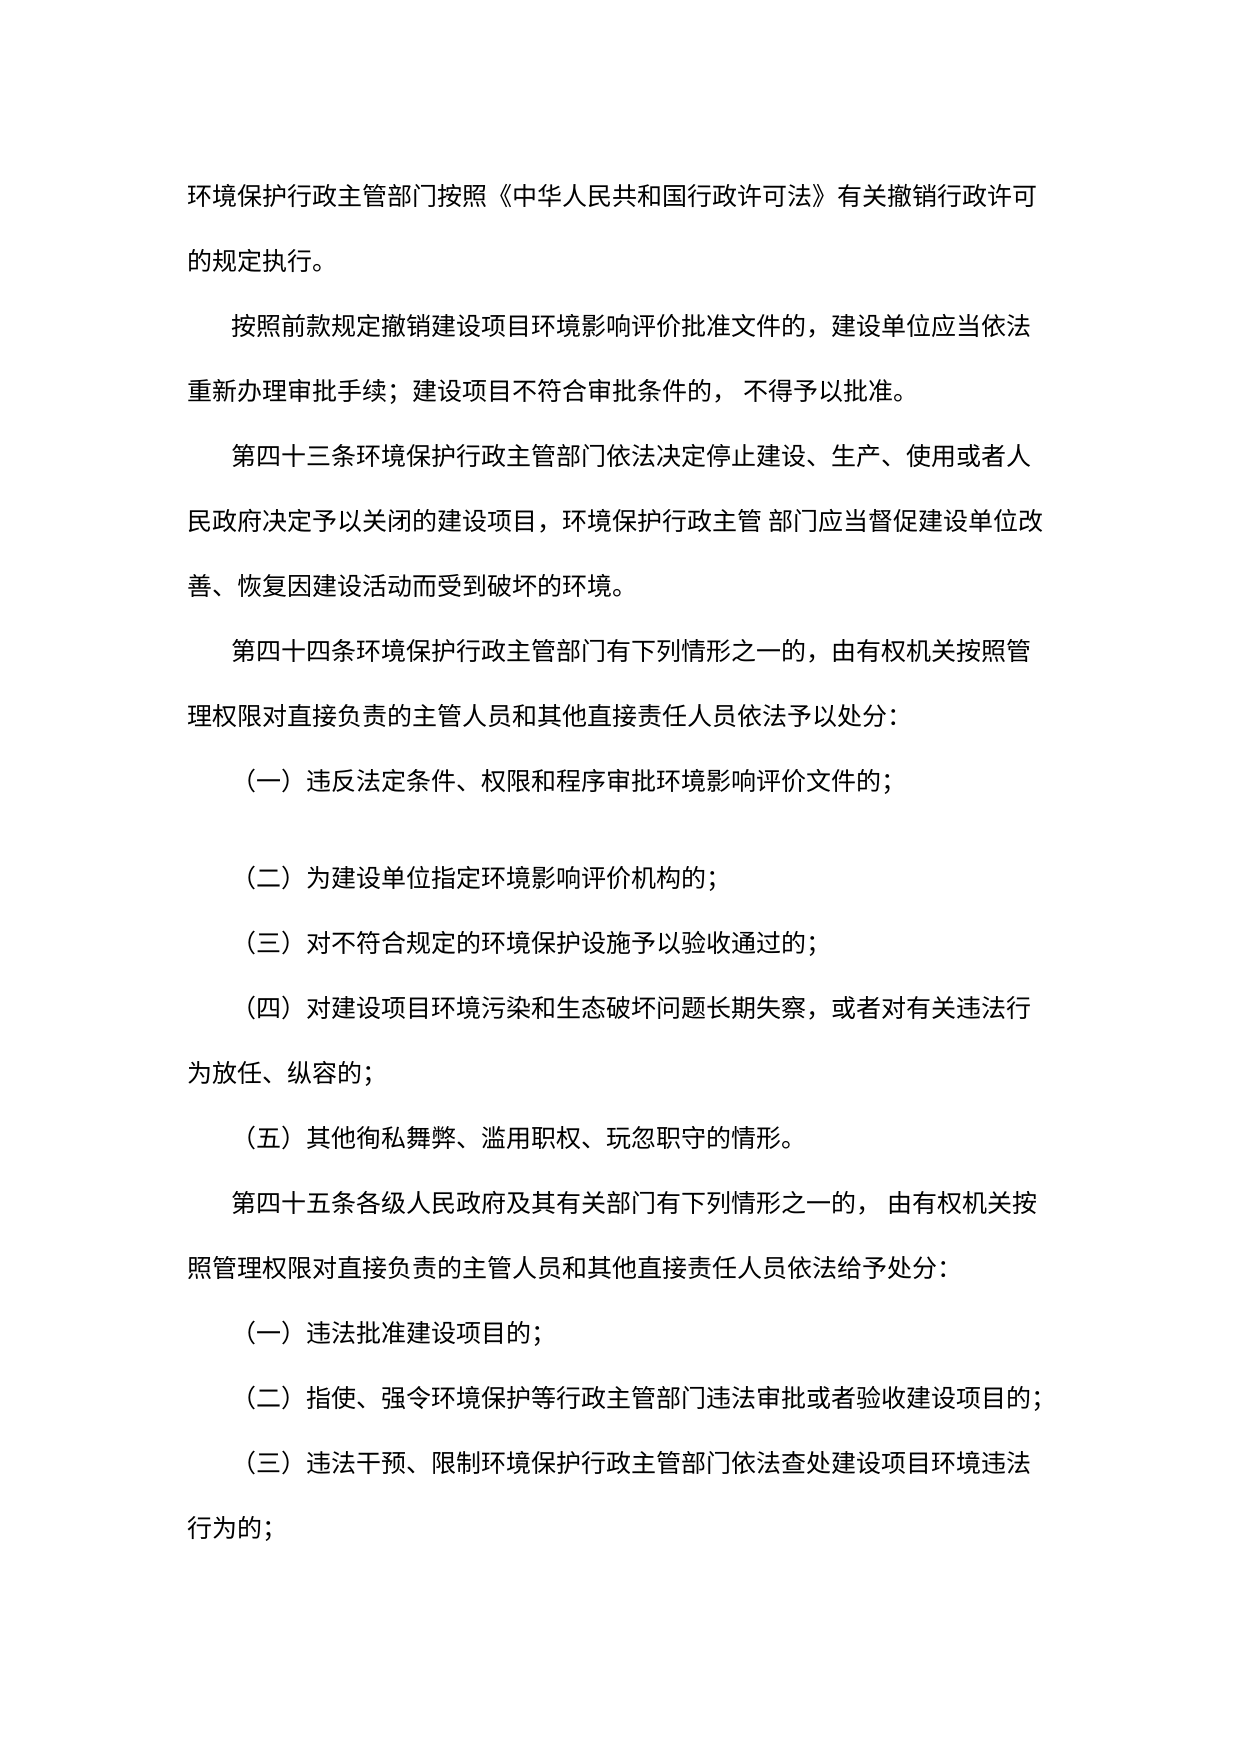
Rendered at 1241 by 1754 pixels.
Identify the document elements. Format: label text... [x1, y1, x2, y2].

text 第四十四条环境保护行政主管部门有下列情形之一的，由有权机关按照管理权限对直接负责的主管人员和其他直接责任人员依法予以处分： [187, 617, 1053, 747]
text （四）对建设项目环境污染和生态破坏问题长期失察，或者对有关违法行为放任、纵容的； [187, 974, 1053, 1104]
text 第四十三条环境保护行政主管部门依法决定停止建设、生产、使用或者人民政府决定予以关闭的建设项目，环境保护行政主管 部门应当督促建设单位改善、恢复因建设活动而受到破坏的环境。 [187, 422, 1053, 617]
text （二）为建设单位指定环境影响评价机构的； [187, 844, 1053, 909]
text （五）其他徇私舞弊、滥用职权、玩忽职守的情形。 [187, 1104, 1053, 1169]
text （二）指使、强令环境保护等行政主管部门违法审批或者验收建设项目的； [187, 1364, 1053, 1429]
text 第四十五条各级人民政府及其有关部门有下列情形之一的， 由有权机关按照管理权限对直接负责的主管人员和其他直接责任人员依法给予处分： [187, 1169, 1053, 1299]
text （三）对不符合规定的环境保护设施予以验收通过的； [187, 909, 1053, 974]
text （三）违法干预、限制环境保护行政主管部门依法查处建设项目环境违法行为的； [187, 1429, 1053, 1559]
text （一）违法批准建设项目的； [187, 1299, 1053, 1364]
text （一）违反法定条件、权限和程序审批环境影响评价文件的； [187, 747, 1053, 812]
text 按照前款规定撤销建设项目环境影响评价批准文件的，建设单位应当依法重新办理审批手续；建设项目不符合审批条件的， 不得予以批准。 [187, 292, 1053, 422]
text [187, 162, 1053, 292]
